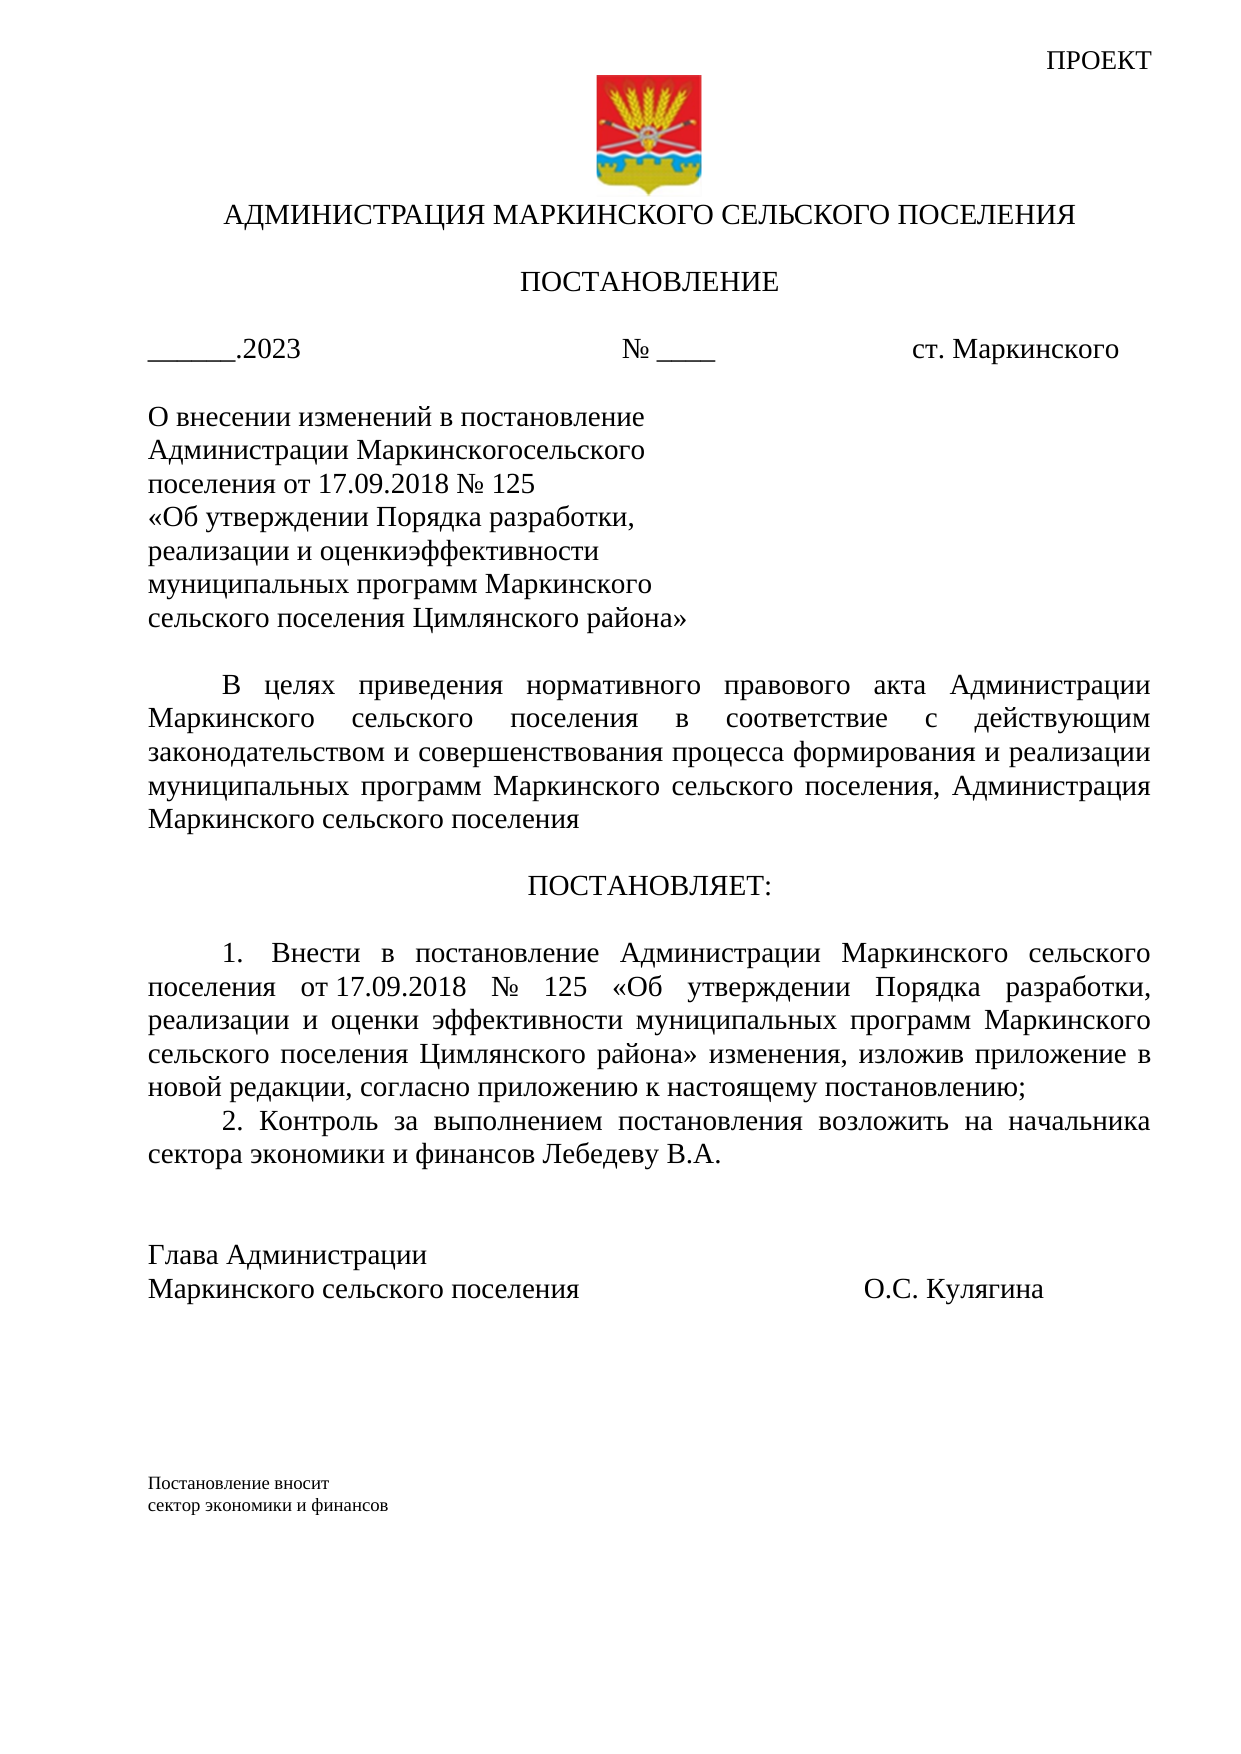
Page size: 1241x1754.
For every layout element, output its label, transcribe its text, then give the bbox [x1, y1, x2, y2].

text поселения от 17.09.2018 № 125 [148, 466, 1152, 499]
text сектор экономики и финансов [148, 1493, 1152, 1515]
text О внесении изменений в постановление [148, 399, 1152, 432]
text Постановление вносит [148, 1472, 1152, 1493]
text ПОСТАНОВЛЕНИЕ [148, 264, 1152, 298]
text В целях приведения нормативного правового акта Администрации Маркинского сельского поселения в соответствие с действующим законодательством и совершенствования процесса формирования и реализации муниципальных программ Маркинского сельского поселения, Администрация Маркинского сельского поселения [148, 667, 1152, 835]
text Администрации Маркинскогосельского [148, 432, 1152, 466]
text Глава Администрации [148, 1237, 1152, 1271]
text ПОСТАНОВЛЯЕТ: [148, 868, 1152, 902]
text «Об утверждении Порядка разработки, [148, 499, 1152, 533]
text ПРОЕКТ [148, 44, 1152, 76]
text 2. Контроль за выполнением постановления возложить на начальника сектора экономики и финансов Лебедеву В.А. [148, 1103, 1152, 1170]
picture [596, 75, 703, 198]
text Маркинского сельского поселения О.С. Кулягина [148, 1271, 1152, 1304]
text АДМИНИСТРАЦИЯ МАРКИНСКОГО СЕЛЬСКОГО ПОСЕЛЕНИЯ [148, 197, 1152, 231]
text муниципальных программ Маркинского [148, 566, 1152, 600]
text реализации и оценкиэффективности [148, 533, 1152, 566]
text сельского поселения Цимлянского района» [148, 600, 1152, 633]
text ______.2023 № ____ ст. Маркинского [148, 332, 1152, 365]
text 1. Внести в постановление Администрации Маркинского сельского поселения от 17.09.2018 № 125 «Об утверждении Порядка разработки, реализации и оценки эффективности муниципальных программ Маркинского сельского поселения Цимлянского района» изменения, изложив приложение в новой редакции, согласно приложению к настоящему постановлению; [148, 935, 1152, 1103]
